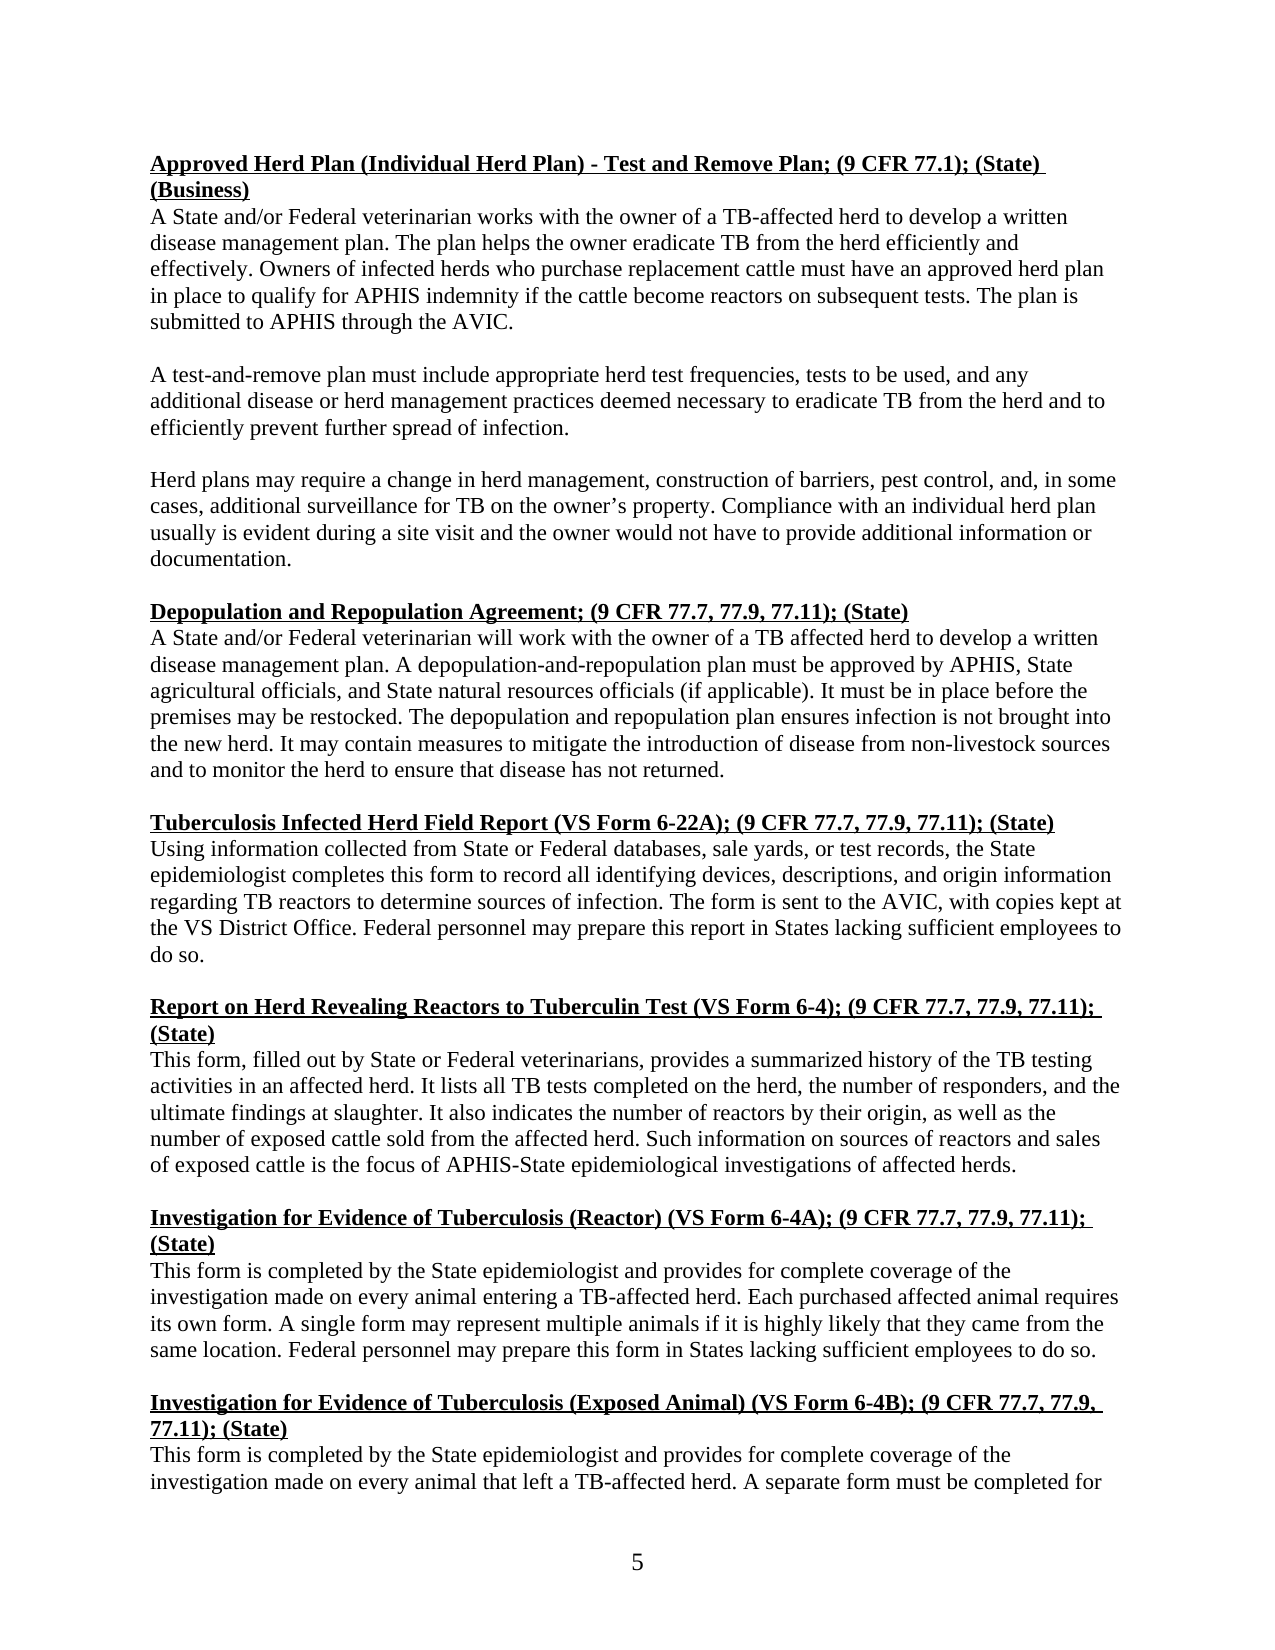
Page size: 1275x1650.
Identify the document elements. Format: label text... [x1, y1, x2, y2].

text A State and/or Federal veterinarian works with the owner of a TB-affected herd to develop a written disease management plan. The plan helps the owner eradicate TB from the herd efficiently and effectively. Owners of infected herds who purchase replacement cattle must have an approved herd plan in place to qualify for APHIS indemnity if the cattle become reactors on subsequent tests. The plan is submitted to APHIS through the AVIC. [150, 203, 1125, 334]
text A State and/or Federal veterinarian will work with the owner of a TB affected herd to develop a written disease management plan. A depopulation-and-repopulation plan must be approved by APHIS, State agricultural officials, and State natural resources officials (if applicable). It must be in place before the premises may be restocked. The depopulation and repopulation plan ensures infection is not brought into the new herd. It may contain measures to mitigate the introduction of disease from non-livestock sources and to monitor the herd to ensure that disease has not returned. [150, 624, 1125, 782]
text A test-and-remove plan must include appropriate herd test frequencies, tests to be used, and any additional disease or herd management practices deemed necessary to eradicate TB from the herd and to efficiently prevent further spread of infection. [150, 361, 1125, 440]
text Herd plans may require a change in herd management, construction of barriers, pest control, and, in some cases, additional surveillance for TB on the owner’s property. Compliance with an individual herd plan usually is evident during a site visit and the owner would not have to provide additional information or documentation. [150, 466, 1125, 572]
text Investigation for Evidence of Tuberculosis (Reactor) (VS Form 6-4A); (9 CFR 77.7, 77.9, 77.11); (State) [150, 1204, 1125, 1257]
text This form, filled out by State or Federal veterinarians, provides a summarized history of the TB testing activities in an affected herd. It lists all TB tests completed on the herd, the number of responders, and the ultimate findings at slaughter. It also indicates the number of reactors by their origin, as well as the number of exposed cattle sold from the affected herd. Such information on sources of reactors and sales of exposed cattle is the focus of APHIS-State epidemiological investigations of affected herds. [150, 1046, 1125, 1178]
text This form is completed by the State epidemiologist and provides for complete coverage of the investigation made on every animal entering a TB-affected herd. Each purchased affected animal requires its own form. A single form may represent multiple animals if it is highly likely that they came from the same location. Federal personnel may prepare this form in States lacking sufficient employees to do so. [150, 1257, 1125, 1362]
text Depopulation and Repopulation Agreement; (9 CFR 77.7, 77.9, 77.11); (State) [150, 598, 1125, 624]
text Approved Herd Plan (Individual Herd Plan) - Test and Remove Plan; (9 CFR 77.1); (State) (Business) [150, 150, 1125, 203]
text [150, 1441, 1125, 1494]
text Using information collected from State or Federal databases, sale yards, or test records, the State epidemiologist completes this form to record all identifying devices, descriptions, and origin information regarding TB reactors to determine sources of infection. The form is sent to the AVIC, with copies kept at the VS District Office. Federal personnel may prepare this report in States lacking sufficient employees to do so. [150, 835, 1125, 967]
text Tuberculosis Infected Herd Field Report (VS Form 6-22A); (9 CFR 77.7, 77.9, 77.11); (State) [150, 809, 1125, 835]
text Report on Herd Revealing Reactors to Tuberculin Test (VS Form 6-4); (9 CFR 77.7, 77.9, 77.11); (State) [150, 993, 1125, 1046]
text Investigation for Evidence of Tuberculosis (Exposed Animal) (VS Form 6-4B); (9 CFR 77.7, 77.9, 77.11); (State) [150, 1389, 1125, 1441]
